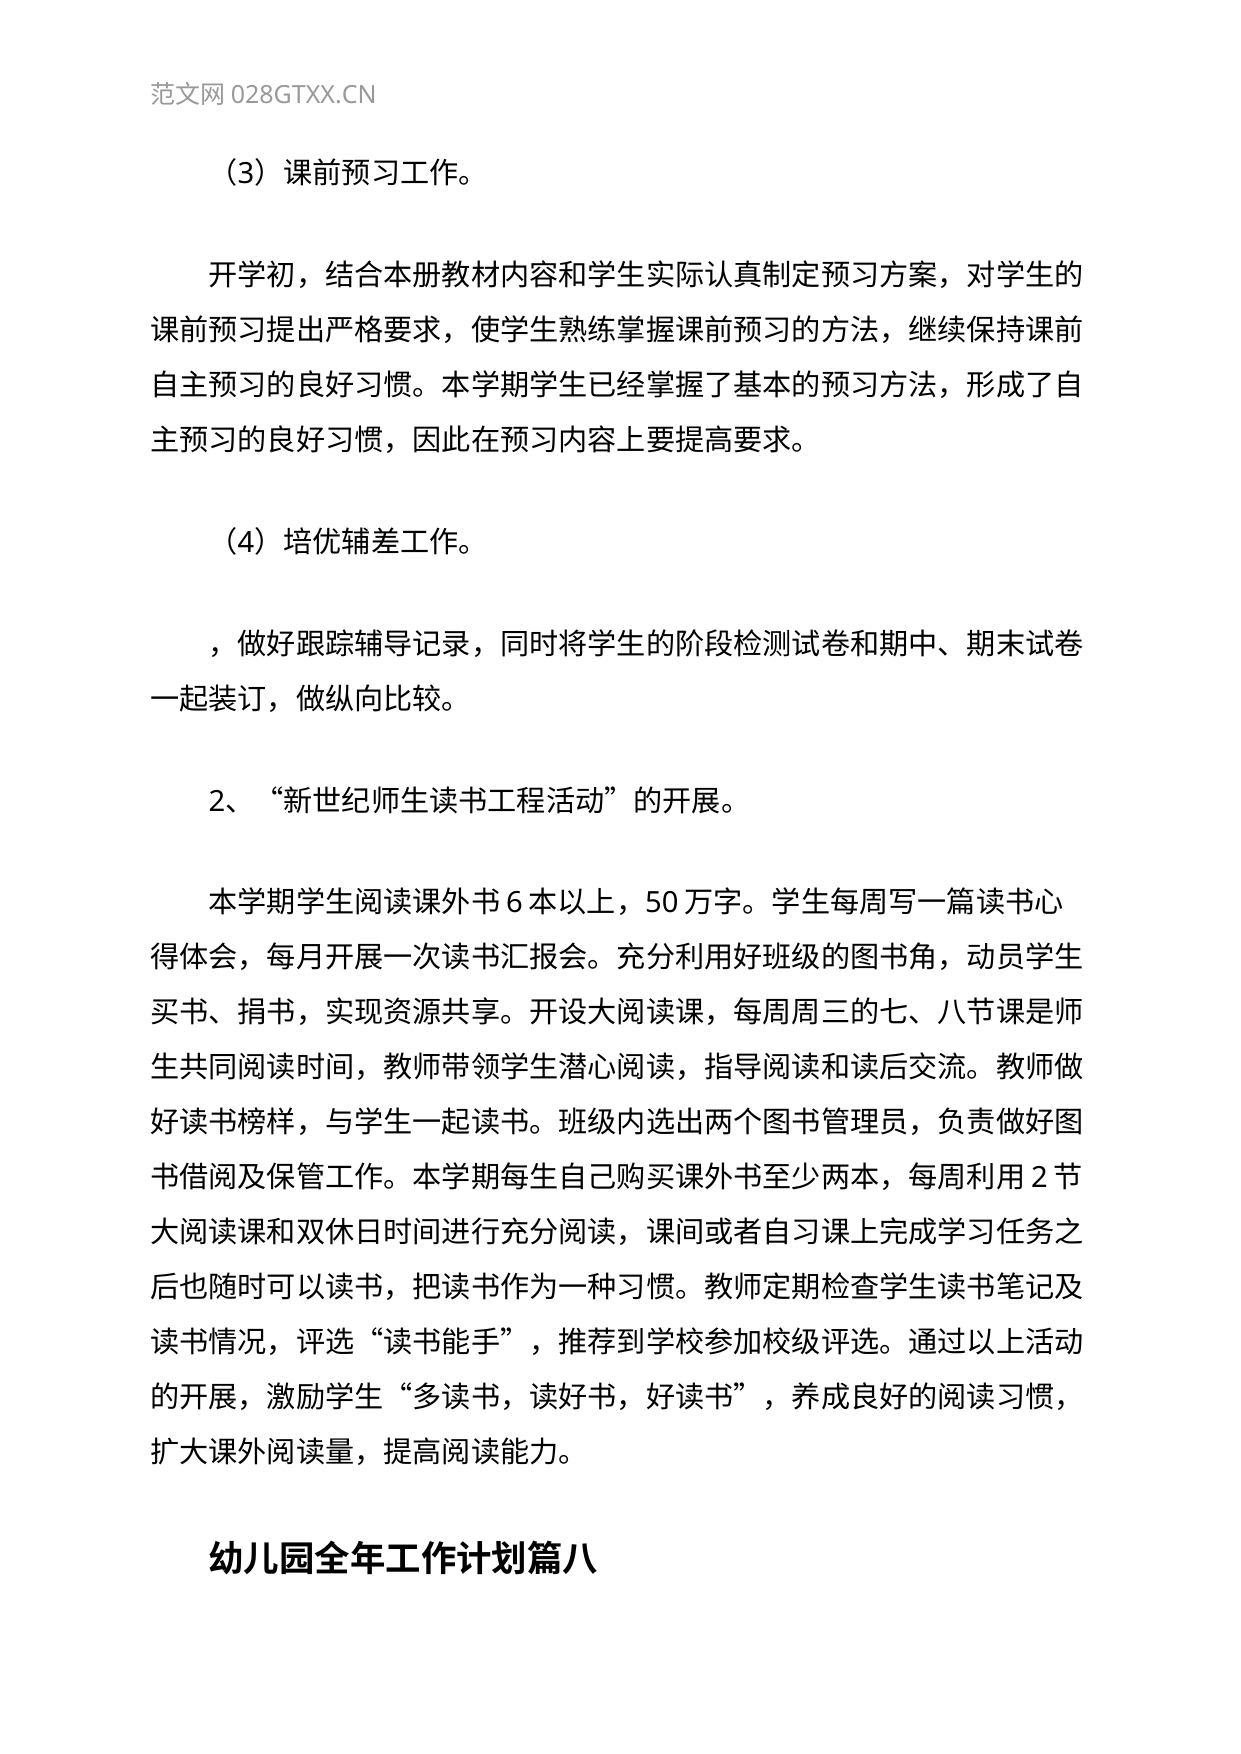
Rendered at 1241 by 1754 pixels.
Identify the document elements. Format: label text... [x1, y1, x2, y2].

text 2、“新世纪师生读书工程活动”的开展。 [150, 777, 1090, 819]
text ，做好跟踪辅导记录，同时将学生的阶段检测试卷和期中、期末试卷一起装订，做纵向比较。 [150, 620, 1090, 718]
text （4）培优辅差工作。 [150, 518, 1090, 561]
text 本学期学生阅读课外书6本以上，50万字。学生每周写一篇读书心得体会，每月开展一次读书汇报会。充分利用好班级的图书角，动员学生买书、捐书，实现资源共享。开设大阅读课，每周周三的七、八节课是师生共同阅读时间，教师带领学生潜心阅读，指导阅读和读后交流。教师做好读书榜样，与学生一起读书。班级内选出两个图书管理员，负责做好图书借阅及保管工作。本学期每生自己购买课外书至少两本，每周利用2节大阅读课和双休日时间进行充分阅读，课间或者自习课上完成学习任务之后也随时可以读书，把读书作为一种习惯。教师定期检查学生读书笔记及读书情况，评选“读书能手”，推荐到学校参加校级评选。通过以上活动的开展，激励学生“多读书，读好书，好读书”，养成良好的阅读习惯，扩大课外阅读量，提高阅读能力。 [150, 879, 1090, 1471]
text （3）课前预习工作。 [150, 150, 1090, 192]
text 幼儿园全年工作计划篇八 [150, 1530, 1090, 1581]
text 开学初，结合本册教材内容和学生实际认真制定预习方案，对学生的课前预习提出严格要求，使学生熟练掌握课前预习的方法，继续保持课前自主预习的良好习惯。本学期学生已经掌握了基本的预习方法，形成了自主预习的良好习惯，因此在预习内容上要提高要求。 [150, 252, 1090, 459]
